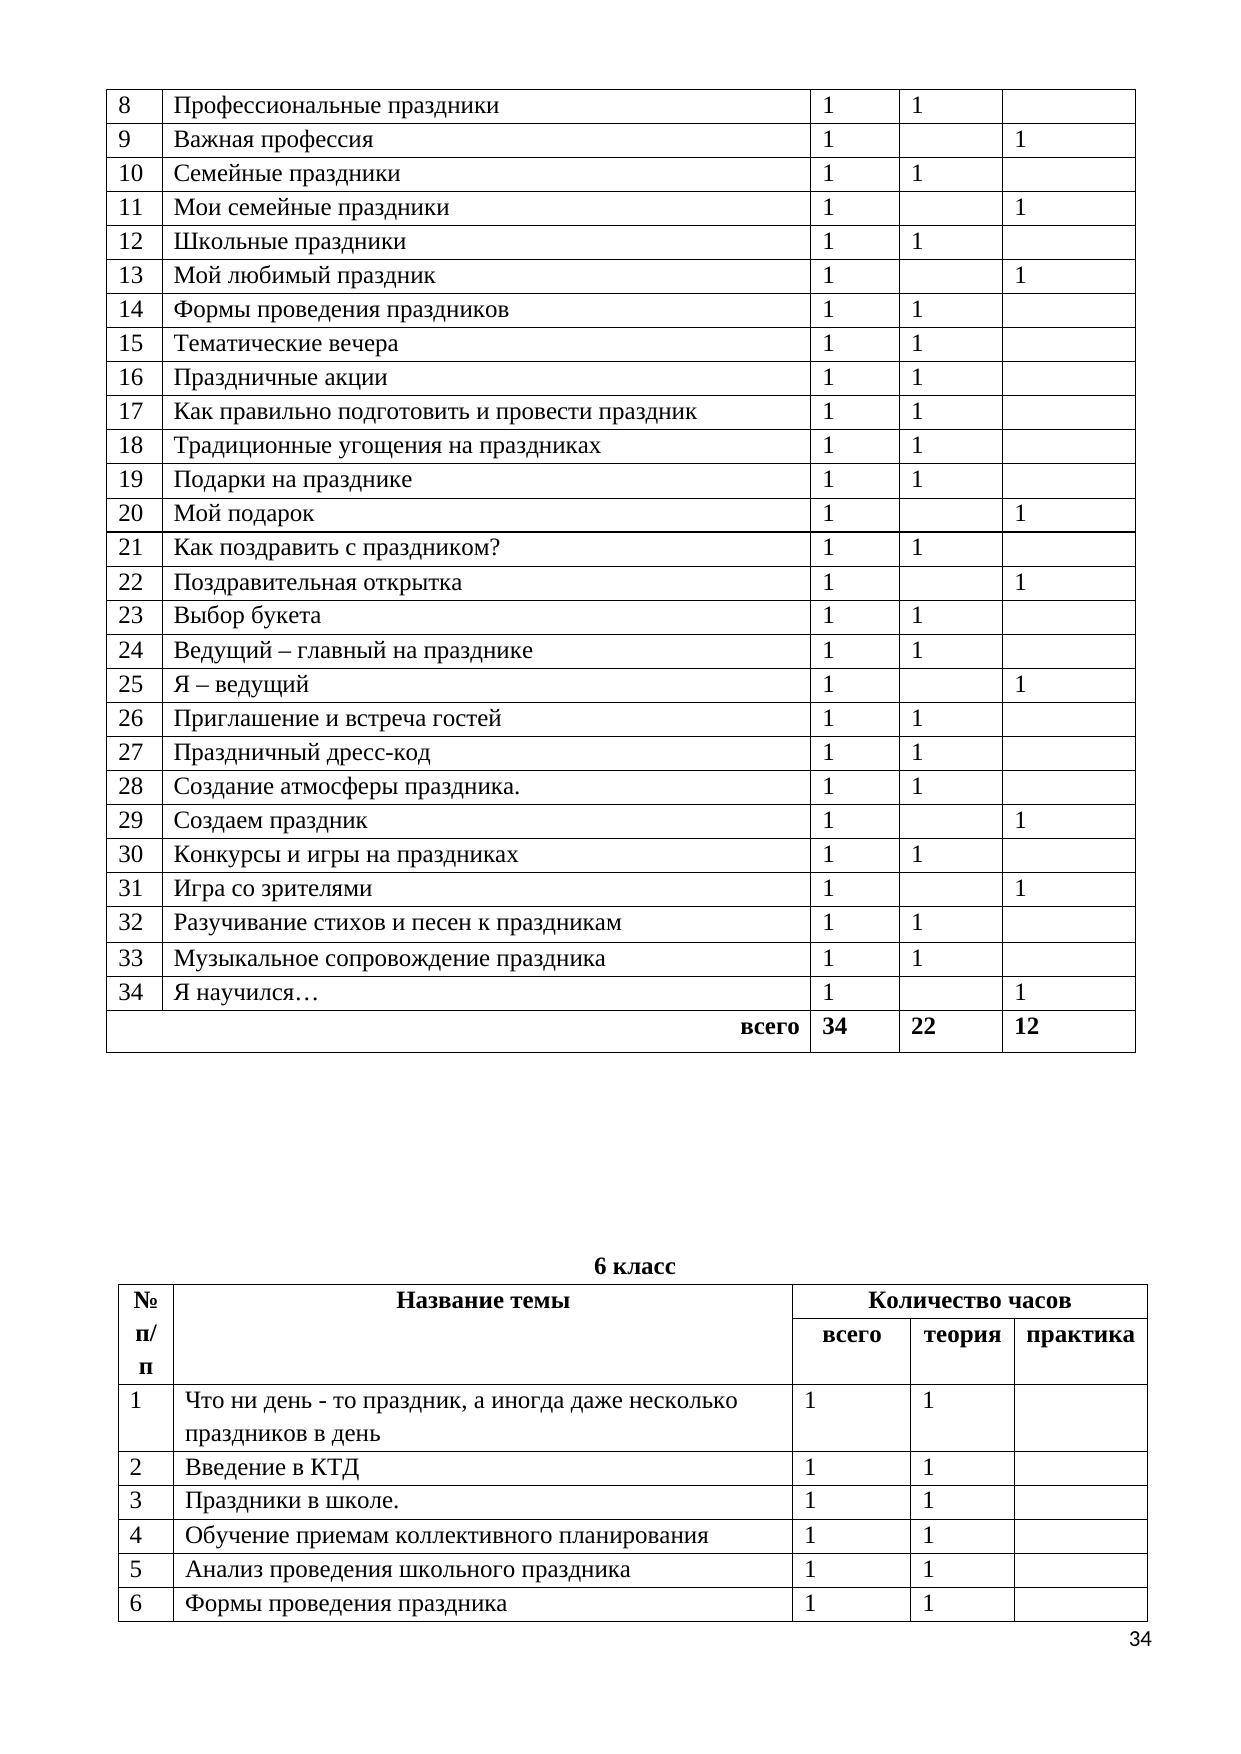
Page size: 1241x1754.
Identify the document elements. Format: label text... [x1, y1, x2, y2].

table_cell 1 [1003, 873, 1135, 906]
table_cell [1003, 396, 1135, 429]
table_cell 1 [1003, 805, 1135, 838]
table_cell 1 [811, 977, 899, 1010]
table_cell 1 [811, 601, 899, 634]
text 6 класс [118, 1251, 1152, 1280]
table_cell 1 [911, 1452, 1014, 1484]
table_header № п/п [119, 1285, 173, 1384]
table_cell 21 [107, 533, 162, 566]
table_cell Праздничный дресс-код [163, 737, 810, 770]
table_cell 15 [107, 328, 162, 361]
table_cell Формы проведения праздников [163, 294, 810, 327]
table_cell 1 [793, 1554, 910, 1587]
table_cell [1015, 1385, 1147, 1451]
table_cell 1 [811, 907, 899, 942]
table_cell Подарки на празднике [163, 464, 810, 497]
table_cell 1 [911, 1588, 1014, 1621]
table_cell 2 [119, 1452, 173, 1484]
table_header Название темы [174, 1285, 792, 1384]
table_cell 27 [107, 737, 162, 770]
table_cell 22 [107, 567, 162, 599]
table_cell 1 [900, 90, 1002, 123]
table_cell 1 [811, 839, 899, 872]
table_cell 1 [811, 533, 899, 566]
table_cell Школьные праздники [163, 226, 810, 259]
table_cell Праздничные акции [163, 362, 810, 395]
table_cell [1003, 464, 1135, 497]
table_cell [1015, 1452, 1147, 1484]
table_cell 1 [811, 464, 899, 497]
table_cell 1 [793, 1486, 910, 1519]
table_cell 1 [811, 805, 899, 838]
table_cell Введение в КТД [174, 1452, 792, 1484]
table_cell 1 [811, 158, 899, 191]
table_cell Традиционные угощения на праздниках [163, 430, 810, 463]
table_cell 1 [811, 192, 899, 225]
table_cell Конкурсы и игры на праздниках [163, 839, 810, 872]
table_cell [1003, 90, 1135, 123]
table_cell 1 [1003, 977, 1135, 1010]
table_cell 14 [107, 294, 162, 327]
table_cell 1 [811, 396, 899, 429]
table_cell 1 [900, 943, 1002, 976]
table_cell 33 [107, 943, 162, 976]
table_cell [900, 567, 1002, 599]
table_cell 31 [107, 873, 162, 906]
table_cell 1 [1003, 124, 1135, 157]
table_cell Как поздравить с праздником? [163, 533, 810, 566]
table_cell 1 [900, 601, 1002, 634]
table_cell 1 [900, 158, 1002, 191]
table_cell [1015, 1486, 1147, 1519]
table_cell [1015, 1554, 1147, 1587]
table_cell Я – ведущий [163, 669, 810, 702]
table_cell [900, 260, 1002, 293]
table_cell 1 [900, 362, 1002, 395]
table_cell Анализ проведения школьного праздника [174, 1554, 792, 1587]
table_cell 1 [811, 567, 899, 599]
table_cell 1 [811, 635, 899, 668]
table_cell 28 [107, 771, 162, 804]
table_cell 10 [107, 158, 162, 191]
table_cell 6 [119, 1588, 173, 1621]
table_cell Создание атмосферы праздника. [163, 771, 810, 804]
table_cell [1003, 771, 1135, 804]
table_cell 29 [107, 805, 162, 838]
table_cell теория [911, 1319, 1014, 1384]
table_cell [900, 499, 1002, 531]
table_cell 1 [1003, 192, 1135, 225]
table_cell Тематические вечера [163, 328, 810, 361]
table_cell 1 [811, 294, 899, 327]
table_cell 1 [1003, 669, 1135, 702]
table_cell 30 [107, 839, 162, 872]
table_cell Мой любимый праздник [163, 260, 810, 293]
table_cell 34 [107, 977, 162, 1010]
table_cell всего [107, 1011, 810, 1052]
table_cell Разучивание стихов и песен к праздникам [163, 907, 810, 942]
table_cell 4 [119, 1520, 173, 1553]
table_cell 1 [900, 396, 1002, 429]
table_cell практика [1015, 1319, 1147, 1384]
table_cell всего [793, 1319, 910, 1384]
table_cell Мой подарок [163, 499, 810, 531]
table_cell [1003, 601, 1135, 634]
table_cell Формы проведения праздника [174, 1588, 792, 1621]
table_cell 1 [793, 1588, 910, 1621]
table_cell 1 [900, 226, 1002, 259]
table_cell Как правильно подготовить и провести праздник [163, 396, 810, 429]
table_cell 26 [107, 703, 162, 736]
table_cell 1 [1003, 567, 1135, 599]
table_cell [1003, 362, 1135, 395]
table_cell 1 [811, 362, 899, 395]
table_cell 1 [793, 1452, 910, 1484]
table_cell [900, 805, 1002, 838]
table_cell [900, 669, 1002, 702]
table_cell 3 [119, 1486, 173, 1519]
table_cell [900, 192, 1002, 225]
table_cell 1 [900, 839, 1002, 872]
table_cell 18 [107, 430, 162, 463]
table_cell 1 [900, 635, 1002, 668]
table_cell 1 [911, 1486, 1014, 1519]
table_cell Праздники в школе. [174, 1486, 792, 1519]
table_cell 1 [900, 328, 1002, 361]
table_cell 11 [107, 192, 162, 225]
table_cell 1 [811, 943, 899, 976]
table_cell [1003, 430, 1135, 463]
table_cell Приглашение и встреча гостей [163, 703, 810, 736]
table_cell 12 [107, 226, 162, 259]
table_cell [1003, 533, 1135, 566]
table_cell [1003, 943, 1135, 976]
table_cell [1003, 294, 1135, 327]
table_cell Игра со зрителями [163, 873, 810, 906]
table_header Количество часов [793, 1285, 1147, 1318]
table_cell 1 [793, 1385, 910, 1451]
table_cell 1 [1003, 499, 1135, 531]
table_cell 32 [107, 907, 162, 942]
table_cell Семейные праздники [163, 158, 810, 191]
table_cell 1 [900, 294, 1002, 327]
table_cell Выбор букета [163, 601, 810, 634]
table_cell [1003, 226, 1135, 259]
table_cell 34 [811, 1011, 899, 1052]
table_cell Я научился… [163, 977, 810, 1010]
table_cell 1 [900, 771, 1002, 804]
table_cell 1 [811, 771, 899, 804]
table_cell 20 [107, 499, 162, 531]
table_cell 24 [107, 635, 162, 668]
table_cell 1 [811, 499, 899, 531]
table_cell 1 [811, 873, 899, 906]
table_cell [1003, 737, 1135, 770]
table_cell 22 [900, 1011, 1002, 1052]
table_cell 1 [793, 1520, 910, 1553]
table_cell 1 [900, 533, 1002, 566]
table_cell 1 [911, 1385, 1014, 1451]
table_cell Поздравительная открытка [163, 567, 810, 599]
table_cell [900, 977, 1002, 1010]
table_cell [900, 873, 1002, 906]
table_cell Мои семейные праздники [163, 192, 810, 225]
table_cell 1 [900, 430, 1002, 463]
table_cell 1 [811, 430, 899, 463]
table_cell Профессиональные праздники [163, 90, 810, 123]
table_cell 1 [119, 1385, 173, 1451]
table_cell 19 [107, 464, 162, 497]
table_cell 1 [900, 907, 1002, 942]
table_cell 25 [107, 669, 162, 702]
table_cell 1 [911, 1520, 1014, 1553]
table_cell [1003, 839, 1135, 872]
table_cell Важная профессия [163, 124, 810, 157]
table_cell 1 [1003, 260, 1135, 293]
table_cell 1 [811, 328, 899, 361]
table_cell Что ни день - то праздник, а иногда даже несколько праздников в день [174, 1385, 792, 1451]
table_cell [900, 124, 1002, 157]
table_cell 1 [900, 737, 1002, 770]
table_cell [1003, 703, 1135, 736]
table_cell 1 [811, 703, 899, 736]
table_cell 1 [811, 90, 899, 123]
table_cell 1 [811, 260, 899, 293]
table_cell [1003, 907, 1135, 942]
table_cell Обучение приемам коллективного планирования [174, 1520, 792, 1553]
table_cell 17 [107, 396, 162, 429]
table_cell Ведущий – главный на празднике [163, 635, 810, 668]
table_cell [1003, 328, 1135, 361]
table_cell Музыкальное сопровождение праздника [163, 943, 810, 976]
table_cell 16 [107, 362, 162, 395]
table_cell 8 [107, 90, 162, 123]
table_cell 1 [811, 737, 899, 770]
table_cell [1003, 635, 1135, 668]
table_cell Создаем праздник [163, 805, 810, 838]
table_cell 5 [119, 1554, 173, 1587]
table_cell 1 [900, 703, 1002, 736]
table_cell 13 [107, 260, 162, 293]
table_cell 23 [107, 601, 162, 634]
table_cell [1015, 1520, 1147, 1553]
table_cell 1 [811, 669, 899, 702]
table_cell [1003, 158, 1135, 191]
table_cell 1 [900, 464, 1002, 497]
table_cell 1 [811, 124, 899, 157]
table_cell 9 [107, 124, 162, 157]
table_cell 1 [911, 1554, 1014, 1587]
table_cell 12 [1003, 1011, 1135, 1052]
table_cell [1015, 1588, 1147, 1621]
table_cell 1 [811, 226, 899, 259]
